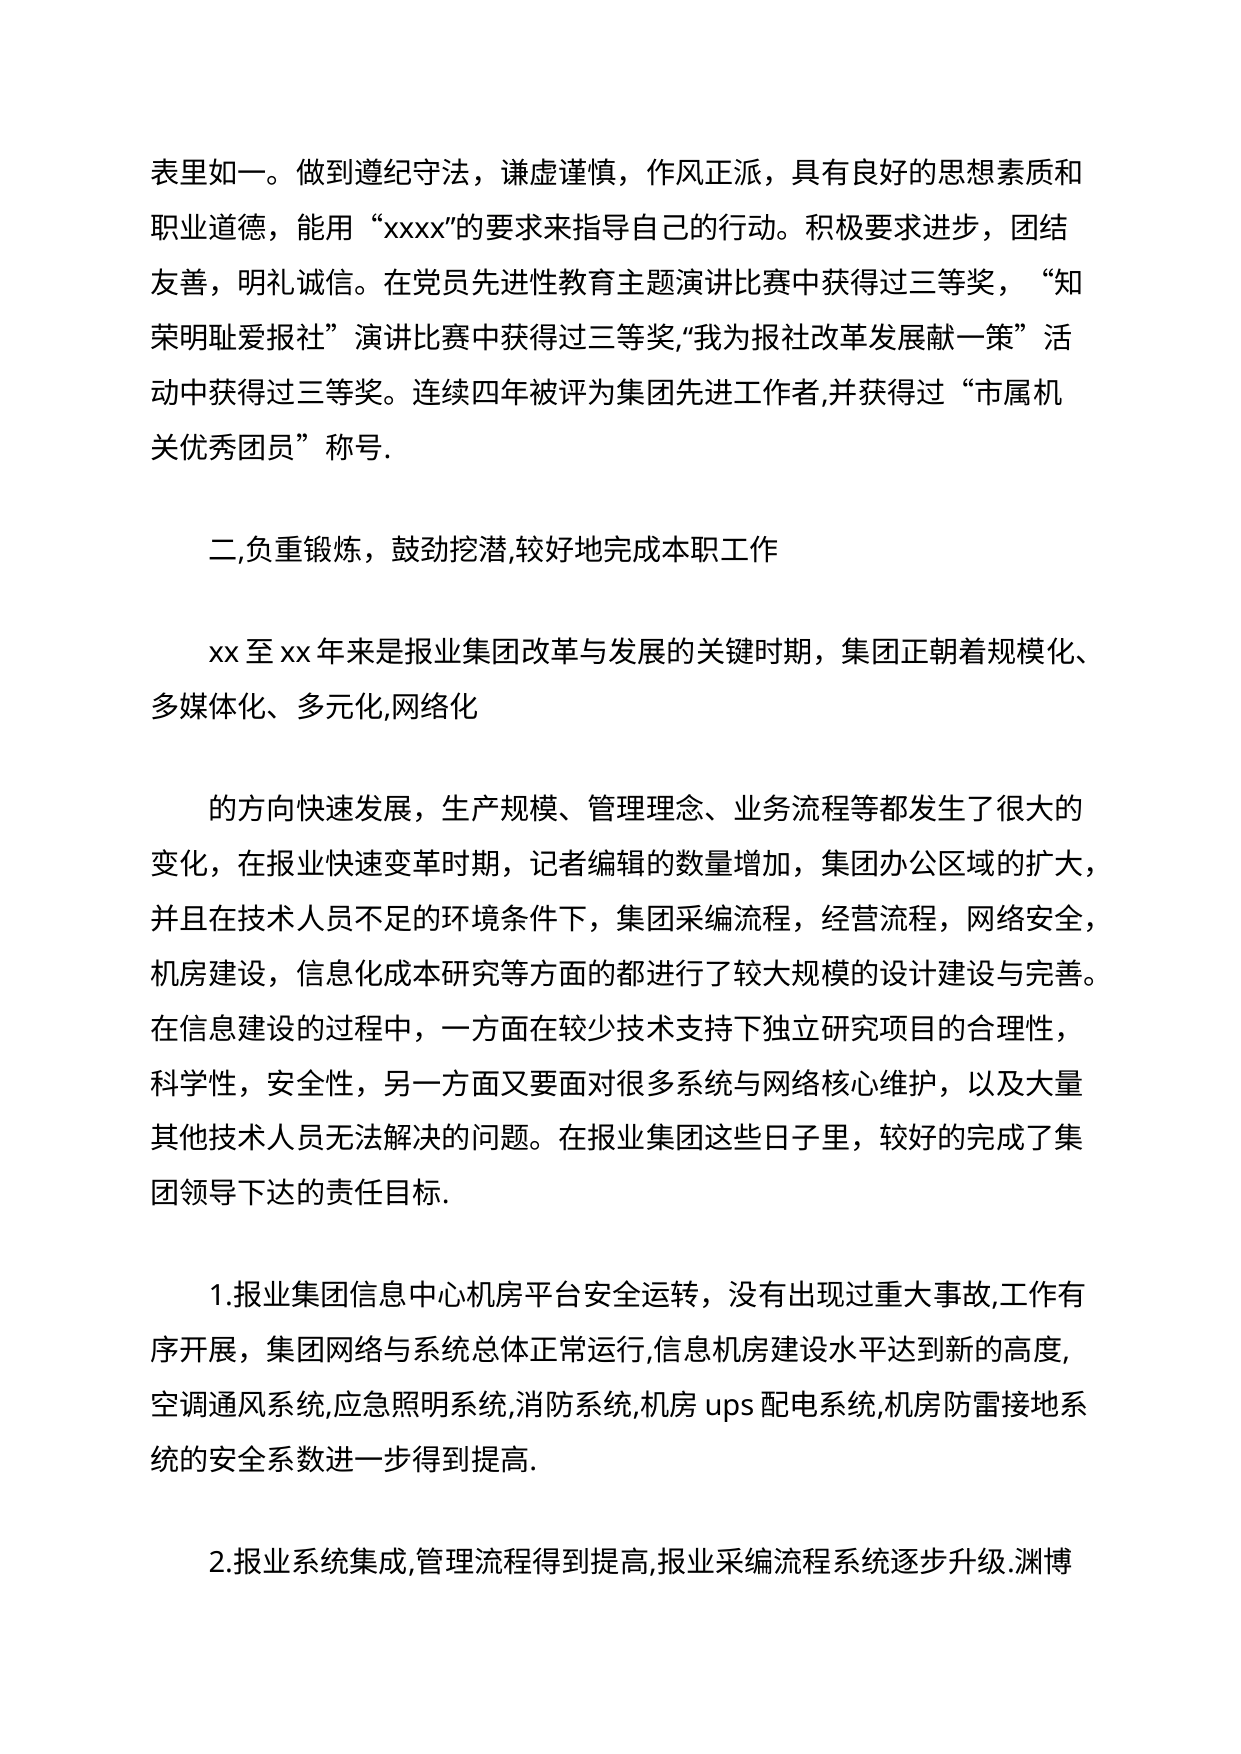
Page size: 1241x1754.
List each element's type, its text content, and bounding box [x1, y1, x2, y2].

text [150, 1539, 1090, 1581]
text 二,负重锻炼，鼓劲挖潜,较好地完成本职工作 [150, 527, 1090, 569]
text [150, 150, 1090, 467]
text 的方向快速发展，生产规模、管理理念、业务流程等都发生了很大的变化，在报业快速变革时期，记者编辑的数量增加，集团办公区域的扩大，并且在技术人员不足的环境条件下，集团采编流程，经营流程，网络安全，机房建设，信息化成本研究等方面的都进行了较大规模的设计建设与完善。在信息建设的过程中，一方面在较少技术支持下独立研究项目的合理性，科学性，安全性，另一方面又要面对很多系统与网络核心维护，以及大量其他技术人员无法解决的问题。在报业集团这些日子里，较好的完成了集团领导下达的责任目标. [150, 786, 1090, 1212]
text 1.报业集团信息中心机房平台安全运转，没有出现过重大事故,工作有序开展，集团网络与系统总体正常运行,信息机房建设水平达到新的高度,空调通风系统,应急照明系统,消防系统,机房ups配电系统,机房防雷接地系统的安全系数进一步得到提高. [150, 1272, 1090, 1479]
text xx至xx年来是报业集团改革与发展的关键时期，集团正朝着规模化、多媒体化、多元化,网络化 [150, 629, 1090, 726]
